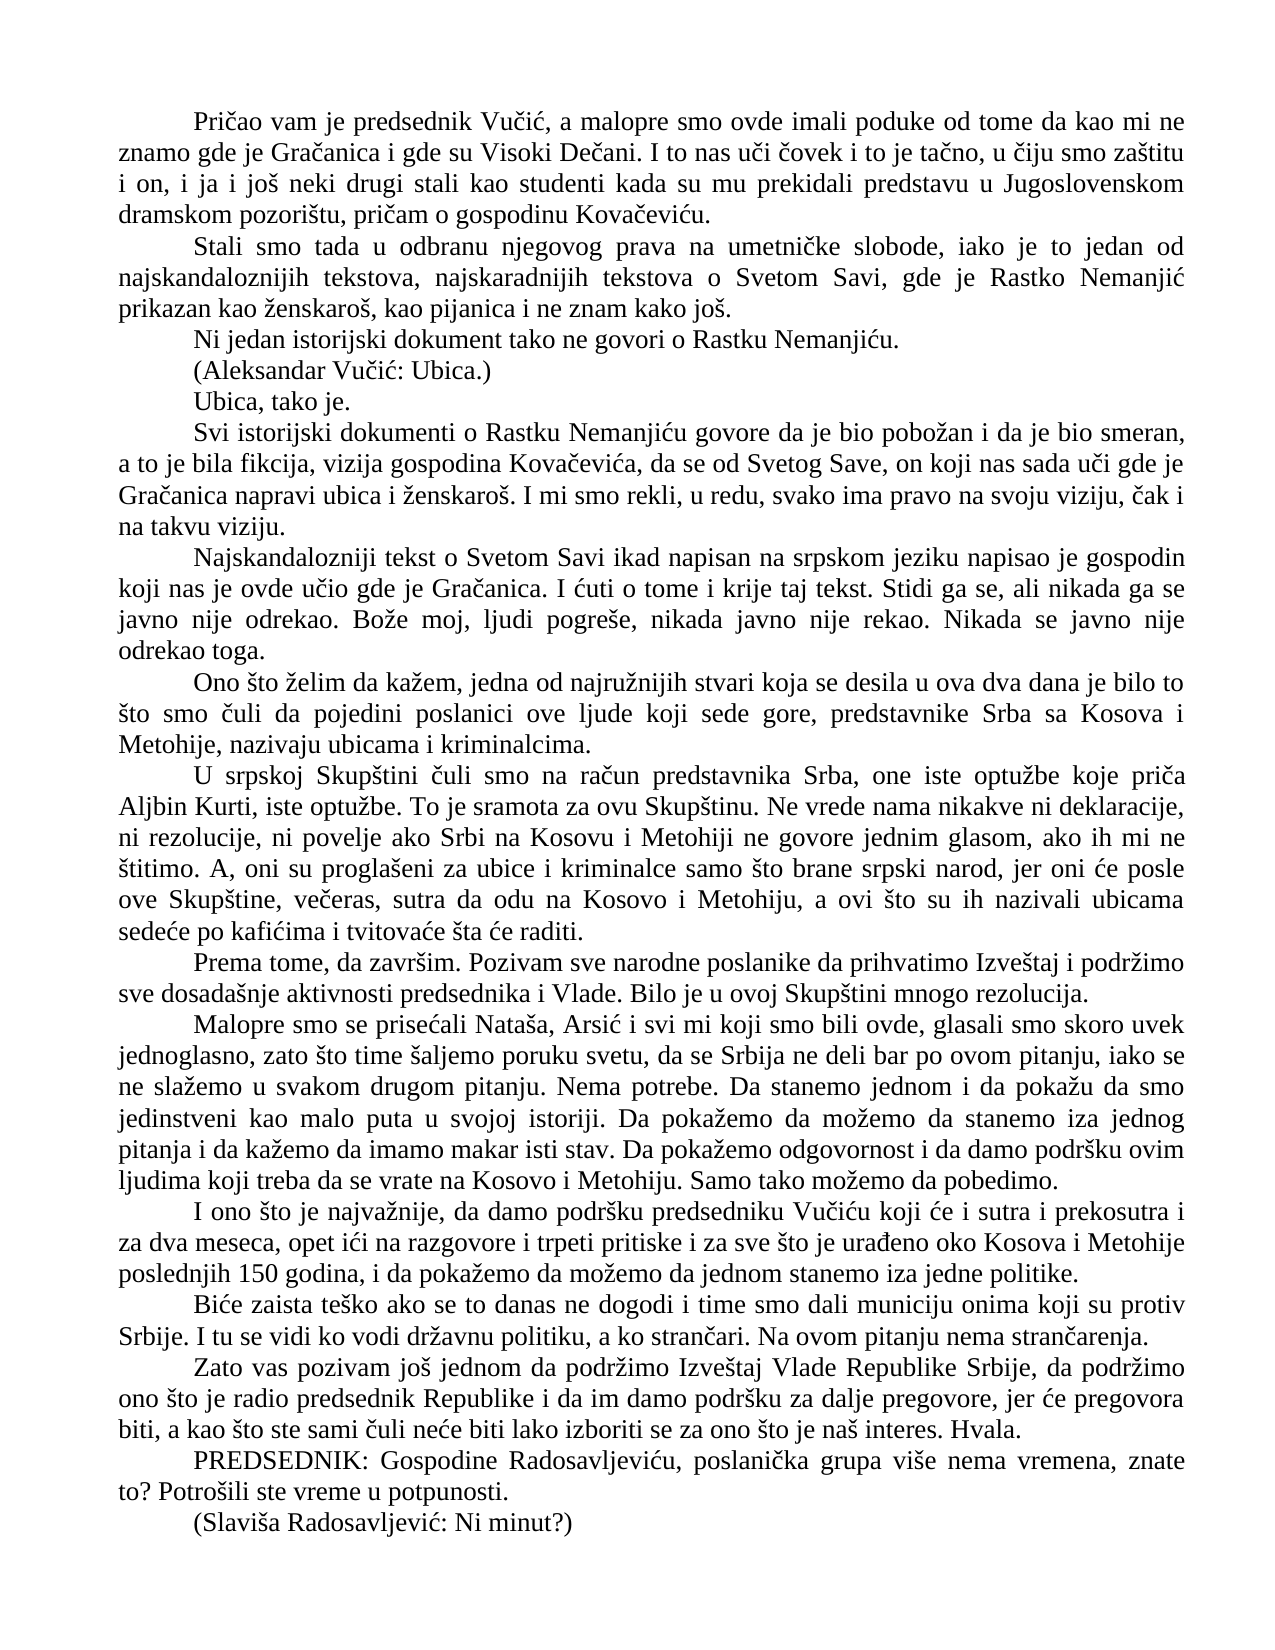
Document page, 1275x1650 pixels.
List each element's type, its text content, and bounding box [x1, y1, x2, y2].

text Zato vas pozivam još jednom da podržimo Izveštaj Vlade Republike Srbije, da podržimo ono što je radio predsednik Republike i da im damo podršku za dalje pregovore, jer će pregovora biti, a kao što ste sami čuli neće biti lako izboriti se za ono što je naš interes. Hvala. [118, 1351, 1186, 1444]
text I ono što je najvažnije, da damo podršku predsedniku Vučiću koji će i sutra i prekosutra i za dva meseca, opet ići na razgovore i trpeti pritiske i za sve što je urađeno oko Kosova i Metohije poslednjih 150 godina, i da pokažemo da možemo da jednom stanemo iza jedne politike. [118, 1195, 1186, 1288]
text Najskandalozniji tekst o Svetom Savi ikad napisan na srpskom jeziku napisao je gospodin koji nas je ovde učio gde je Gračanica. I ćuti o tome i krije taj tekst. Stidi ga se, ali nikada ga se javno nije odrekao. Bože moj, ljudi pogreše, nikada javno nije rekao. Nikada se javno nije odrekao toga. [118, 541, 1186, 666]
text U srpskoj Skupštini čuli smo na račun predstavnika Srba, one iste optužbe koje priča Aljbin Kurti, iste optužbe. To je sramota za ovu Skupštinu. Ne vrede nama nikakve ni deklaracije, ni rezolucije, ni povelje ako Srbi na Kosovu i Metohiji ne govore jednim glasom, ako ih mi ne štitimo. A, oni su proglašeni za ubice i kriminalce samo što brane srpski narod, jer oni će posle ove Skupštine, večeras, sutra da odu na Kosovo i Metohiju, a ovi što su ih nazivali ubicama sedeće po kafićima i tvitovaće šta će raditi. [118, 759, 1186, 946]
text (Aleksandar Vučić: Ubica.) [118, 354, 1186, 385]
text Stali smo tada u odbranu njegovog prava na umetničke slobode, iako je to jedan od najskandaloznijih tekstova, najskaradnijih tekstova o Svetom Savi, gde je Rastko Nemanjić prikazan kao ženskaroš, kao pijanica i ne znam kako još. [118, 229, 1186, 323]
text Ono što želim da kažem, jedna od najružnijih stvari koja se desila u ova dva dana je bilo to što smo čuli da pojedini poslanici ove ljude koji sede gore, predstavnike Srba sa Kosova i Metohije, nazivaju ubicama i kriminalcima. [118, 666, 1186, 759]
text PREDSEDNIK: Gospodine Radosavljeviću, poslanička grupa više nema vremena, znate to? Potrošili ste vreme u potpunosti. [118, 1444, 1186, 1507]
text Prema tome, da završim. Pozivam sve narodne poslanike da prihvatimo Izveštaj i podržimo sve dosadašnje aktivnosti predsednika i Vlade. Bilo je u ovoj Skupštini mnogo rezolucija. [118, 946, 1186, 1008]
text Ni jedan istorijski dokument tako ne govori o Rastku Nemanjiću. [118, 323, 1186, 354]
text Malopre smo se prisećali Nataša, Arsić i svi mi koji smo bili ovde, glasali smo skoro uvek jednoglasno, zato što time šaljemo poruku svetu, da se Srbija ne deli bar po ovom pitanju, iako se ne slažemo u svakom drugom pitanju. Nema potrebe. Da stanemo jednom i da pokažu da smo jedinstveni kao malo puta u svojoj istoriji. Da pokažemo da možemo da stanemo iza jednog pitanja i da kažemo da imamo makar isti stav. Da pokažemo odgovornost i da damo podršku ovim ljudima koji treba da se vrate na Kosovo i Metohiju. Samo tako možemo da pobedimo. [118, 1008, 1186, 1195]
text Ubica, tako je. [118, 385, 1186, 416]
text (Slaviša Radosavljević: Ni minut?) [118, 1507, 1186, 1538]
text Svi istorijski dokumenti o Rastku Nemanjiću govore da je bio pobožan i da je bio smeran, a to je bila fikcija, vizija gospodina Kovačevića, da se od Svetog Save, on koji nas sada uči gde je Gračanica napravi ubica i ženskaroš. I mi smo rekli, u redu, svako ima pravo na svoju viziju, čak i na takvu viziju. [118, 416, 1186, 541]
text Biće zaista teško ako se to danas ne dogodi i time smo dali municiju onima koji su protiv Srbije. I tu se vidi ko vodi državnu politiku, a ko strančari. Na ovom pitanju nema strančarenja. [118, 1288, 1186, 1351]
text Pričao vam je predsednik Vučić, a malopre smo ovde imali poduke od tome da kao mi ne znamo gde je Gračanica i gde su Visoki Dečani. I to nas uči čovek i to je tačno, u čiju smo zaštitu i on, i ja i još neki drugi stali kao studenti kada su mu prekidali predstavu u Jugoslovenskom dramskom pozorištu, pričam o gospodinu Kovačeviću. [118, 105, 1186, 229]
